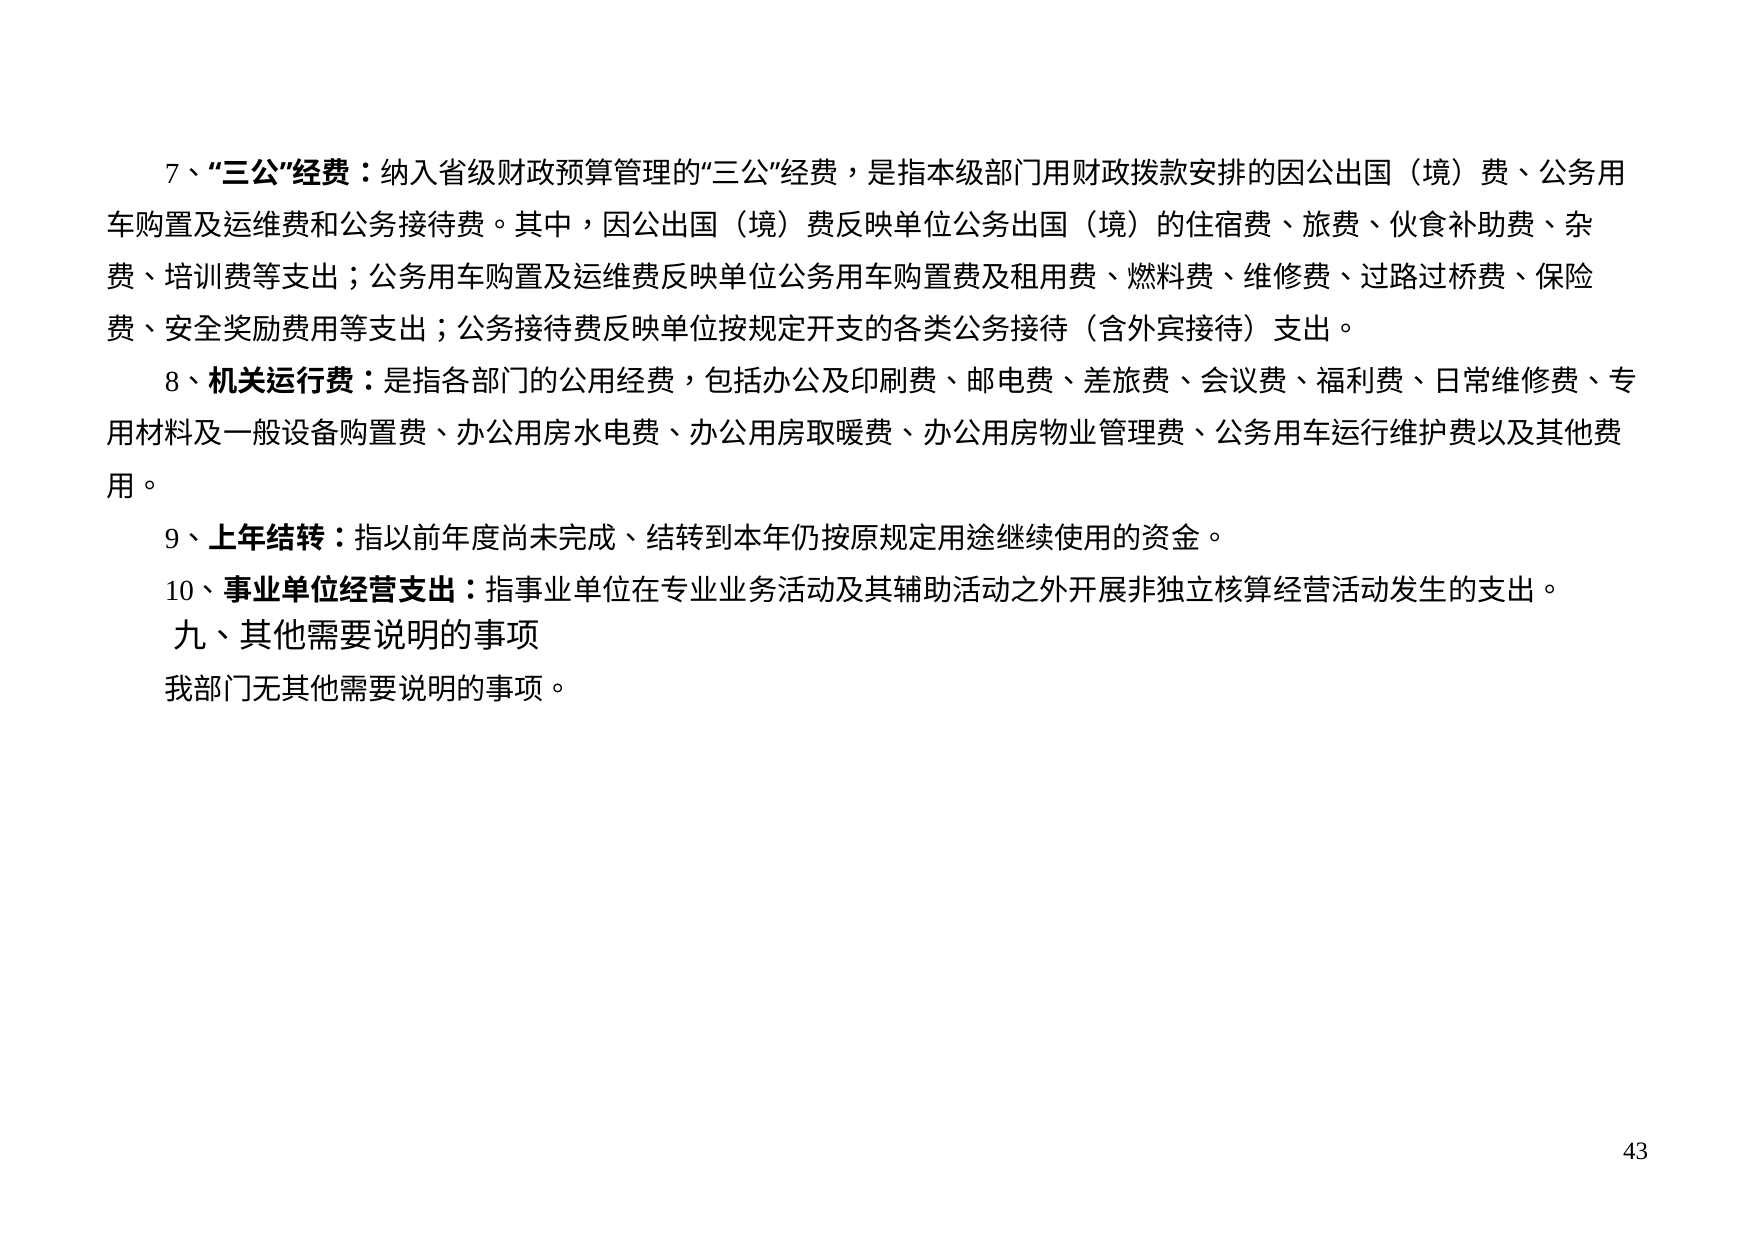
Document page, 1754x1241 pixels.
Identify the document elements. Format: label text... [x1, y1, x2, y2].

text 九、其他需要说明的事项 [106, 612, 1648, 657]
text 我部门无其他需要说明的事项。 [106, 658, 1648, 710]
text 8、机关运行费：是指各部门的公用经费，包括办公及印刷费、邮电费、差旅费、会议费、福利费、日常维修费、专用材料及一般设备购置费、办公用房水电费、办公用房取暖费、办公用房物业管理费、公务用车运行维护费以及其他费用。 [106, 350, 1648, 506]
text 9、上年结转：指以前年度尚未完成、结转到本年仍按原规定用途继续使用的资金。 [106, 506, 1648, 558]
text 10、事业单位经营支出：指事业单位在专业业务活动及其辅助活动之外开展非独立核算经营活动发生的支出。 [106, 558, 1648, 611]
text 7、“三公”经费：纳入省级财政预算管理的“三公”经费，是指本级部门用财政拨款安排的因公出国（境）费、公务用车购置及运维费和公务接待费。其中，因公出国（境）费反映单位公务出国（境）的住宿费、旅费、伙食补助费、杂费、培训费等支出；公务用车购置及运维费反映单位公务用车购置费及租用费、燃料费、维修费、过路过桥费、保险费、安全奖励费用等支出；公务接待费反映单位按规定开支的各类公务接待（含外宾接待）支出。 [106, 142, 1648, 350]
